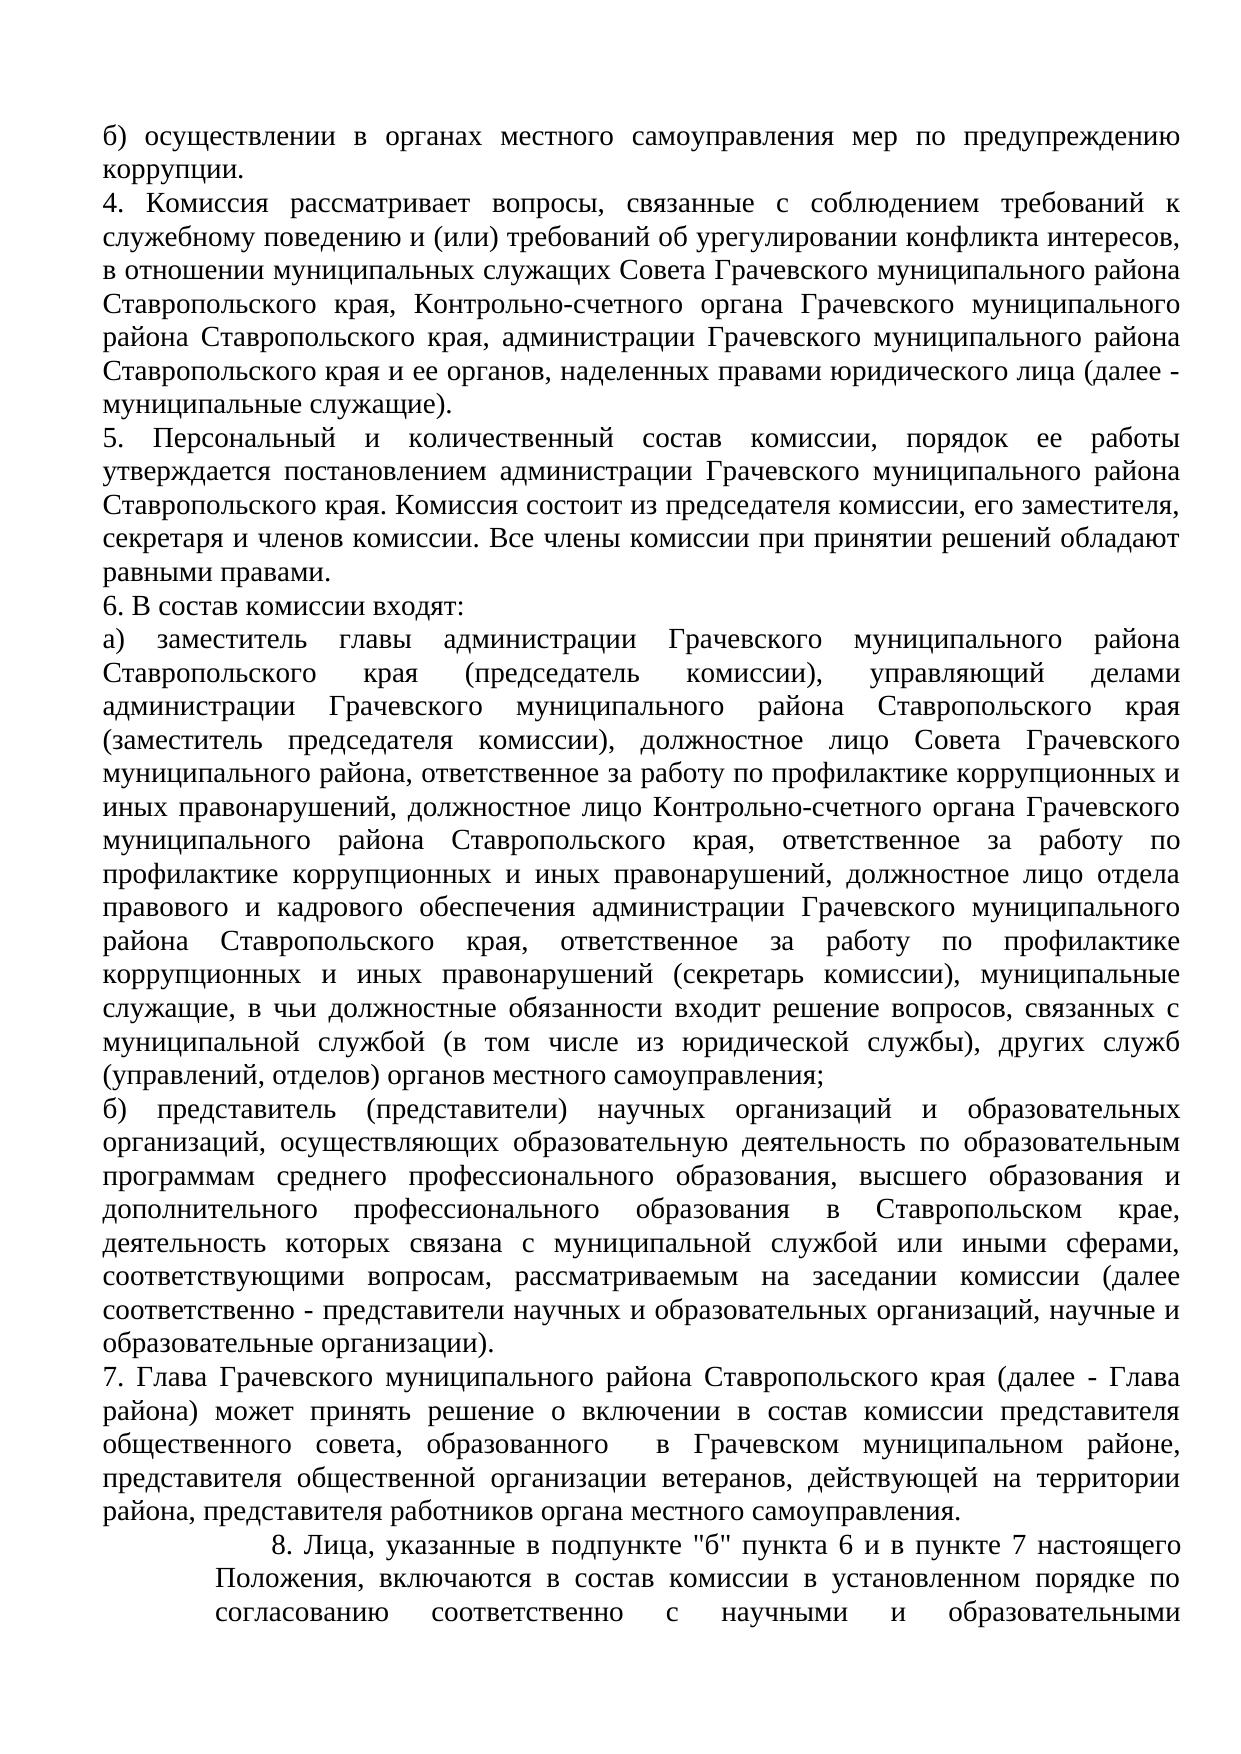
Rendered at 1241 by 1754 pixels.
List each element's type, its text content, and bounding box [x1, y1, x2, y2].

text 6. В состав комиссии входят: [102, 588, 1181, 621]
text 7. Глава Грачевского муниципального района Ставропольского края (далее - Глава района) может принять решение о включении в состав комиссии представителя общественного совета, образованного в Грачевском муниципальном районе, представителя общественной организации ветеранов, действующей на территории района, представителя работников органа местного самоуправления. [102, 1359, 1181, 1527]
text 5. Персональный и количественный состав комиссии, порядок ее работы утверждается постановлением администрации Грачевского муниципального района Ставропольского края. Комиссия состоит из председателя комиссии, его заместителя, секретаря и членов комиссии. Все члены комиссии при принятии решений обладают равными правами. [102, 420, 1181, 588]
text б) представитель (представители) научных организаций и образовательных организаций, осуществляющих образовательную деятельность по образовательным программам среднего профессионального образования, высшего образования и дополнительного профессионального образования в Ставропольском крае, деятельность которых связана с муниципальной службой или иными сферами, соответствующими вопросам, рассматриваемым на заседании комиссии (далее соответственно - представители научных и образовательных организаций, научные и образовательные организации). [102, 1091, 1181, 1359]
text а) заместитель главы администрации Грачевского муниципального района Ставропольского края (председатель комиссии), управляющий делами администрации Грачевского муниципального района Ставропольского края (заместитель председателя комиссии), должностное лицо Совета Грачевского муниципального района, ответственное за работу по профилактике коррупционных и иных правонарушений, должностное лицо Контрольно-счетного органа Грачевского муниципального района Ставропольского края, ответственное за работу по профилактике коррупционных и иных правонарушений, должностное лицо отдела правового и кадрового обеспечения администрации Грачевского муниципального района Ставропольского края, ответственное за работу по профилактике коррупционных и иных правонарушений (секретарь комиссии), муниципальные служащие, в чьи должностные обязанности входит решение вопросов, связанных с муниципальной службой (в том числе из юридической службы), других служб (управлений, отделов) органов местного самоуправления; [102, 621, 1181, 1091]
text 4. Комиссия рассматривает вопросы, связанные с соблюдением требований к служебному поведению и (или) требований об урегулировании конфликта интересов, в отношении муниципальных служащих Совета Грачевского муниципального района Ставропольского края, Контрольно-счетного органа Грачевского муниципального района Ставропольского края, администрации Грачевского муниципального района Ставропольского края и ее органов, наделенных правами юридического лица (далее - муниципальные служащие). [102, 185, 1181, 420]
text б) осуществлении в органах местного самоуправления мер по предупреждению коррупции. [102, 118, 1181, 185]
